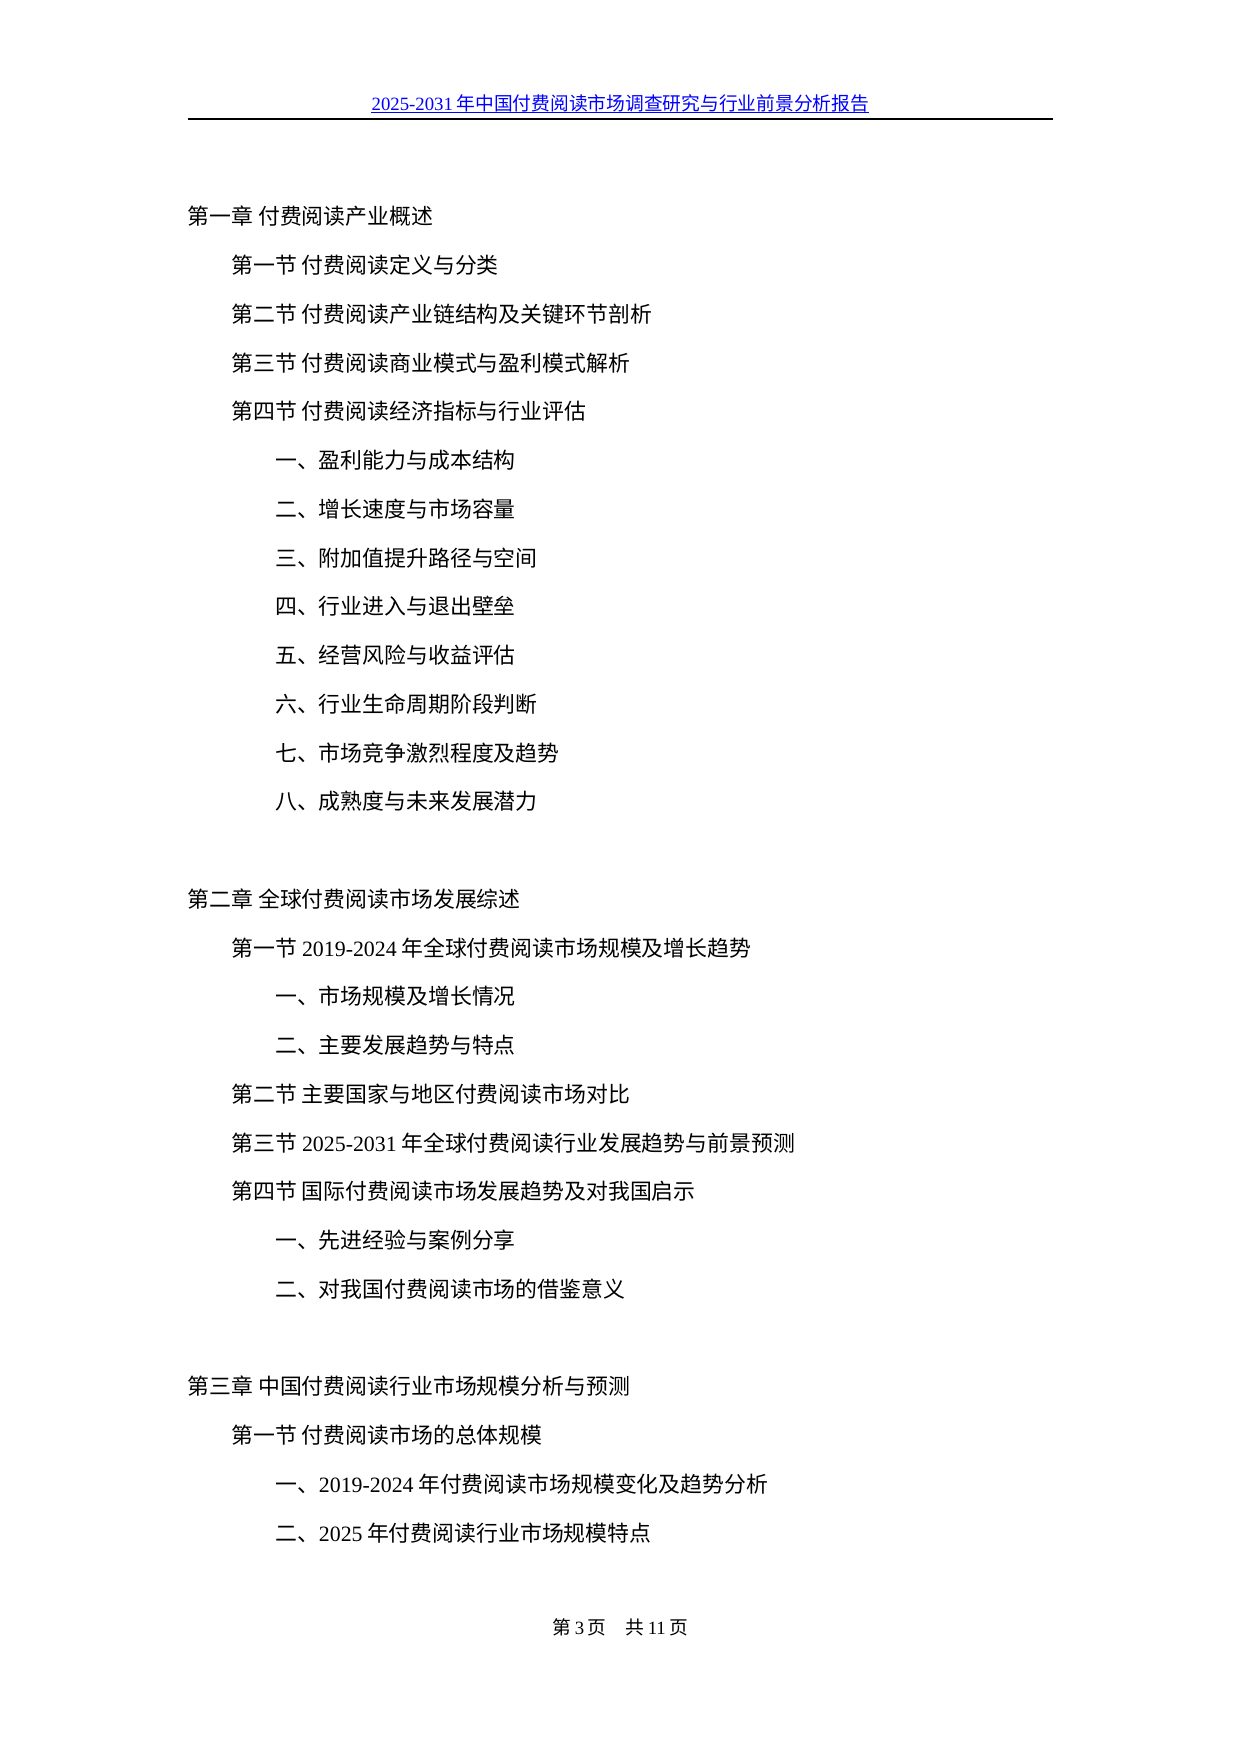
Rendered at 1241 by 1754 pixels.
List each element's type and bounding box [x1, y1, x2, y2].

text [187, 150, 1053, 1548]
